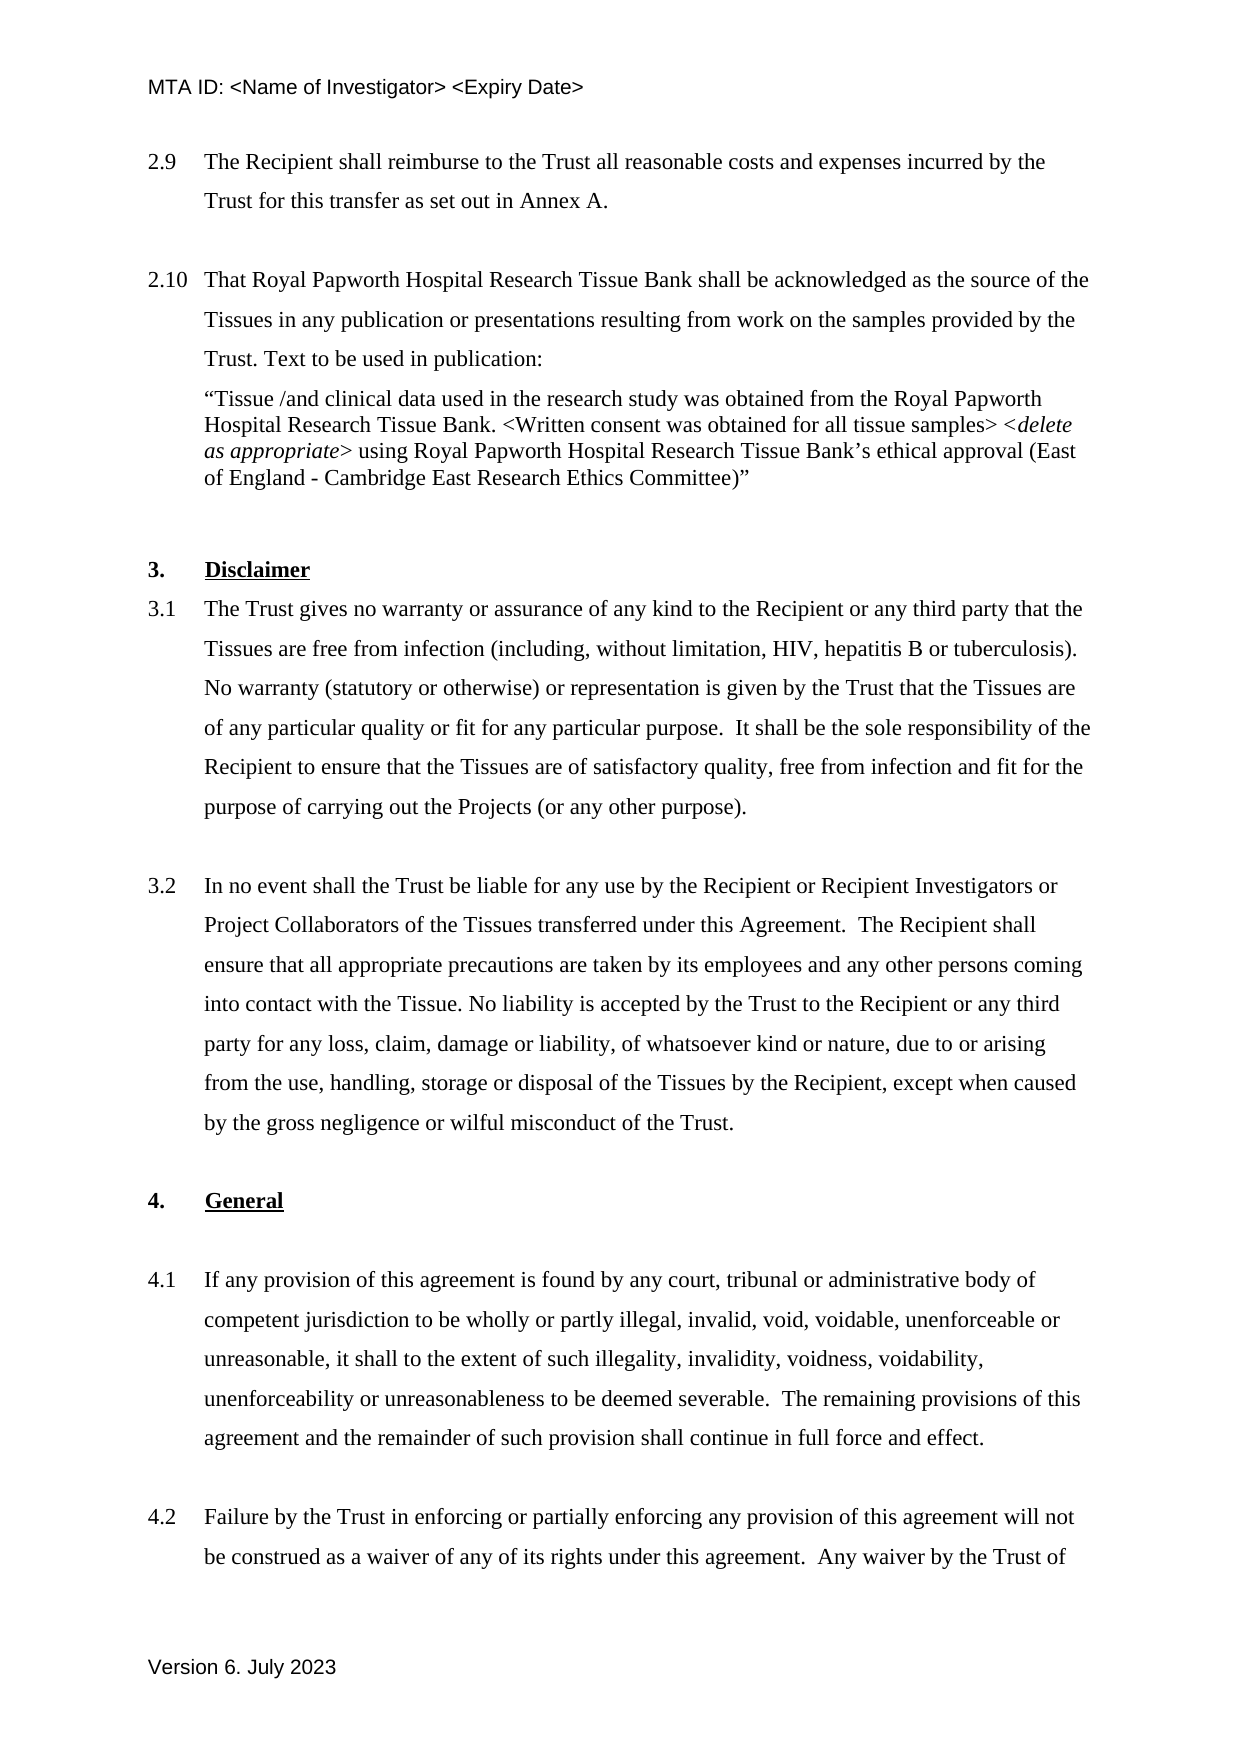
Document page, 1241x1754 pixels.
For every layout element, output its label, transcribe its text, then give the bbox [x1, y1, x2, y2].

list General [148, 1187, 1092, 1214]
list Disclaimer [148, 556, 1092, 582]
list The Trust gives no warranty or assurance of any kind to the Recipient or any third party that the Tissues are free from infection (including, without limitation, HIV, hepatitis B or tuberculosis). No warranty (statutory or otherwise) or representation is given by the Trust that the Tissues are of any particular quality or fit for any particular purpose. It shall be the sole responsibility of the Recipient to ensure that the Tissues are of satisfactory quality, free from infection and fit for the purpose of carrying out the Projects (or any other purpose). [148, 595, 1092, 819]
list The Recipient shall reimburse to the Trust all reasonable costs and expenses incurred by the Trust for this transfer as set out in Annex A. [148, 148, 1092, 213]
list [148, 1503, 1092, 1569]
text “Tissue /and clinical data used in the research study was obtained from the Royal Papworth Hospital Research Tissue Bank. <Written consent was obtained for all tissue samples> <delete as appropriate> using Royal Papworth Hospital Research Tissue Bank’s ethical approval (East of England - Cambridge East Research Ethics Committee)” [204, 384, 1092, 490]
list If any provision of this agreement is found by any court, tribunal or administrative body of competent jurisdiction to be wholly or partly illegal, invalid, void, voidable, unenforceable or unreasonable, it shall to the extent of such illegality, invalidity, voidness, voidability, unenforceability or unreasonableness to be deemed severable. The remaining provisions of this agreement and the remainder of such provision shall continue in full force and effect. [148, 1266, 1092, 1451]
list In no event shall the Trust be liable for any use by the Recipient or Recipient Investigators or Project Collaborators of the Tissues transferred under this Agreement. The Recipient shall ensure that all appropriate precautions are taken by its employees and any other persons coming into contact with the Tissue. No liability is accepted by the Trust to the Recipient or any third party for any loss, claim, damage or liability, of whatsoever kind or nature, due to or arising from the use, handling, storage or disposal of the Tissues by the Recipient, except when caused by the gross negligence or wilful misconduct of the Trust. [148, 872, 1092, 1135]
list That Royal Papworth Hospital Research Tissue Bank shall be acknowledged as the source of the Tissues in any publication or presentations resulting from work on the samples provided by the Trust. Text to be used in publication: [148, 266, 1092, 371]
